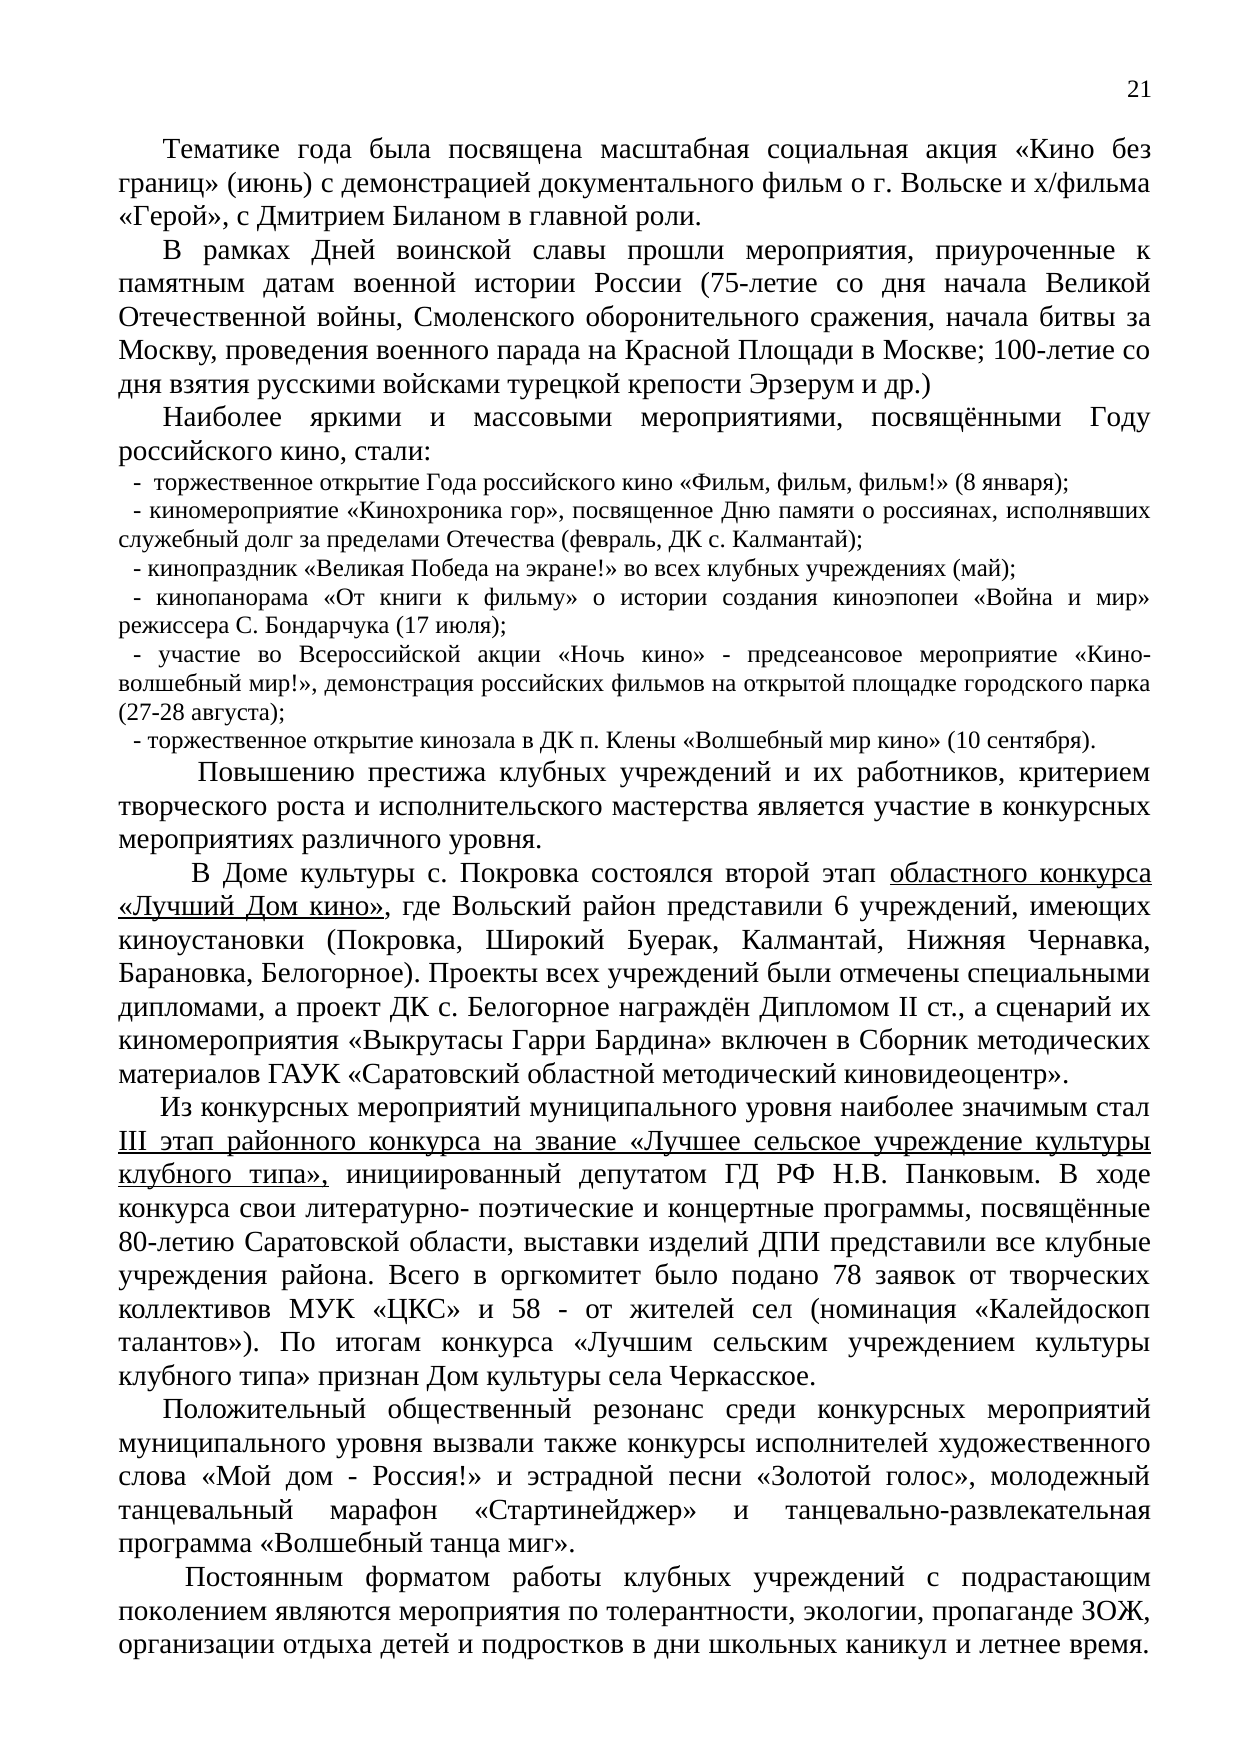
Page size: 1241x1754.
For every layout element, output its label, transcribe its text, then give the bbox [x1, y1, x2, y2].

subtitle - кинопанорама «От книги к фильму» о истории создания киноэпопеи «Война и мир» режиссера С. Бондарчука (17 июля); [118, 582, 1152, 639]
text В Доме культуры с. Покровка состоялся второй этап областного конкурса «Лучший Дом кино», где Вольский район представили 6 учреждений, имеющих киноустановки (Покровка, Широкий Буерак, Калмантай, Нижняя Чернавка, Барановка, Белогорное). Проекты всех учреждений были отмечены специальными дипломами, а проект ДК с. Белогорное награждён Дипломом II ст., а сценарий их киномероприятия «Выкрутасы Гарри Бардина» включен в Сборник методических материалов ГАУК «Саратовский областной методический киновидеоцентр». [118, 855, 1152, 1089]
subtitle - участие во Всероссийской акции «Ночь кино» - предсеансовое мероприятие «Кино-волшебный мир!», демонстрация российских фильмов на открытой площадке городского парка (27-28 августа); [118, 639, 1152, 725]
text Повышению престижа клубных учреждений и их работников, критерием творческого роста и исполнительского мастерства является участие в конкурсных мероприятиях различного уровня. [118, 754, 1152, 855]
subtitle - киномероприятие «Кинохроника гор», посвященное Дню памяти о россиянах, исполнявших служебный долг за пределами Отечества (февраль, ДК с. Калмантай); [118, 495, 1152, 553]
text В рамках Дней воинской славы прошли мероприятия, приуроченные к памятным датам военной истории России (75-летие со дня начала Великой Отечественной войны, Смоленского оборонительного сражения, начала битвы за Москву, проведения военного парада на Красной Площади в Москве; 100-летие со дня взятия русскими войсками турецкой крепости Эрзерум и др.) [118, 232, 1152, 399]
subtitle Тематике года была посвящена масштабная социальная акция «Кино без границ» (июнь) с демонстрацией документального фильм о г. Вольске и х/фильма «Герой», с Дмитрием Биланом в главной роли. [118, 131, 1152, 232]
subtitle - торжественное открытие Года российского кино «Фильм, фильм, фильм!» (8 января); [118, 467, 1152, 495]
subtitle Наиболее яркими и массовыми мероприятиями, посвящёнными Году российского кино, стали: [118, 399, 1152, 467]
subtitle - кинопраздник «Великая Победа на экране!» во всех клубных учреждениях (май); [118, 553, 1152, 582]
text Из конкурсных мероприятий муниципального уровня наиболее значимым стал III этап районного конкурса на звание «Лучшее сельское учреждение культуры клубного типа», инициированный депутатом ГД РФ Н.В. Панковым. В ходе конкурса свои литературно- поэтические и концертные программы, посвящённые 80-летию Саратовской области, выставки изделий ДПИ представили все клубные учреждения района. Всего в оргкомитет было подано 78 заявок от творческих коллективов МУК «ЦКС» и 58 - от жителей сел (номинация «Калейдоскоп талантов»). По итогам конкурса «Лучшим сельским учреждением культуры клубного типа» признан Дом культуры села Черкасское. [118, 1089, 1152, 1391]
subtitle - торжественное открытие кинозала в ДК п. Клены «Волшебный мир кино» (10 сентября). [118, 725, 1152, 754]
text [118, 1559, 1152, 1660]
text Положительный общественный резонанс среди конкурсных мероприятий муниципального уровня вызвали также конкурсы исполнителей художественного слова «Мой дом - Россия!» и эстрадной песни «Золотой голос», молодежный танцевальный марафон «Стартинейджер» и танцевально-развлекательная программа «Волшебный танца миг». [118, 1391, 1152, 1559]
